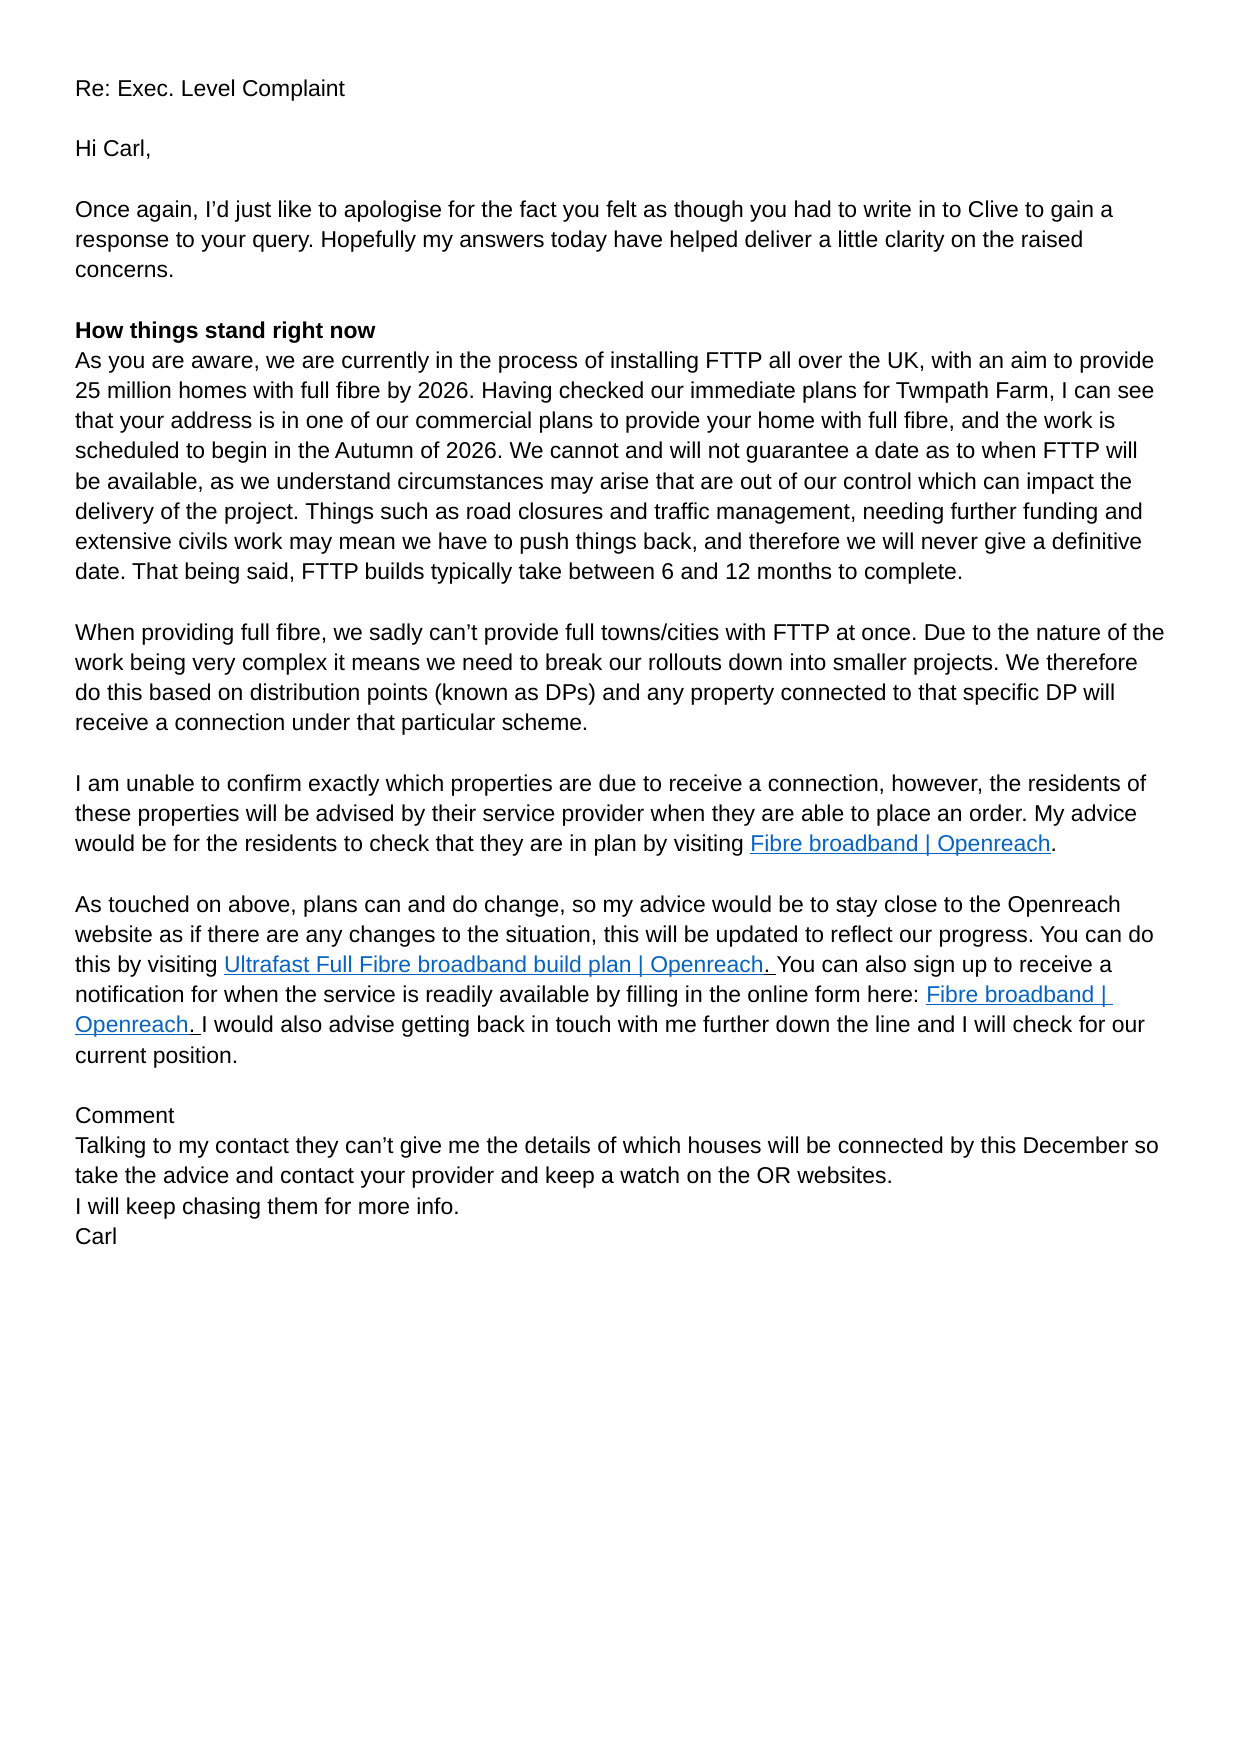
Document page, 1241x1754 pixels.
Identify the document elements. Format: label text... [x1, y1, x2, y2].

text Hi Carl, [75, 135, 1165, 162]
text As you are aware, we are currently in the process of installing FTTP all over the UK, with an aim to provide 25 million homes with full fibre by 2026. Having checked our immediate plans for Twmpath Farm, I can see that your address is in one of our commercial plans to provide your home with full fibre, and the work is scheduled to begin in the Autumn of 2026. We cannot and will not guarantee a date as to when FTTP will be available, as we understand circumstances may arise that are out of our control which can impact the delivery of the project. Things such as road closures and traffic management, needing further funding and extensive civils work may mean we have to push things back, and therefore we will never give a definitive date. That being said, FTTP builds typically take between 6 and 12 months to complete. [75, 347, 1165, 585]
text Once again, I’d just like to apologise for the fact you felt as though you had to write in to Clive to gain a response to your query. Hopefully my answers today have helped deliver a little clarity on the raised concerns. [75, 196, 1165, 283]
text Comment [75, 1102, 1165, 1128]
text How things stand right now [75, 317, 1165, 343]
text I am unable to confirm exactly which properties are due to receive a connection, however, the residents of these properties will be advised by their service provider when they are able to place an order. My advice would be for the residents to check that they are in plan by visiting Fibre broadband | Openreach. [75, 770, 1165, 857]
text When providing full fibre, we sadly can’t provide full towns/cities with FTTP at once. Due to the nature of the work being very complex it means we need to break our rollouts down into smaller projects. We therefore do this based on distribution points (known as DPs) and any property connected to that specific DP will receive a connection under that particular scheme. [75, 619, 1165, 736]
text I will keep chasing them for more info. [75, 1193, 1165, 1219]
text As touched on above, plans can and do change, so my advice would be to stay close to the Openreach website as if there are any changes to the situation, this will be updated to reflect our progress. You can do this by visiting Ultrafast Full Fibre broadband build plan | Openreach. You can also sign up to receive a notification for when the service is readily available by filling in the online form here: Fibre broadband | Openreach. I would also advise getting back in touch with me further down the line and I will check for our current position. [75, 860, 1165, 1068]
text Carl [75, 1223, 1165, 1249]
text Talking to my contact they can’t give me the details of which houses will be connected by this December so take the advice and contact your provider and keep a watch on the OR websites. [75, 1132, 1165, 1189]
text Re: Exec. Level Complaint [75, 75, 1165, 101]
